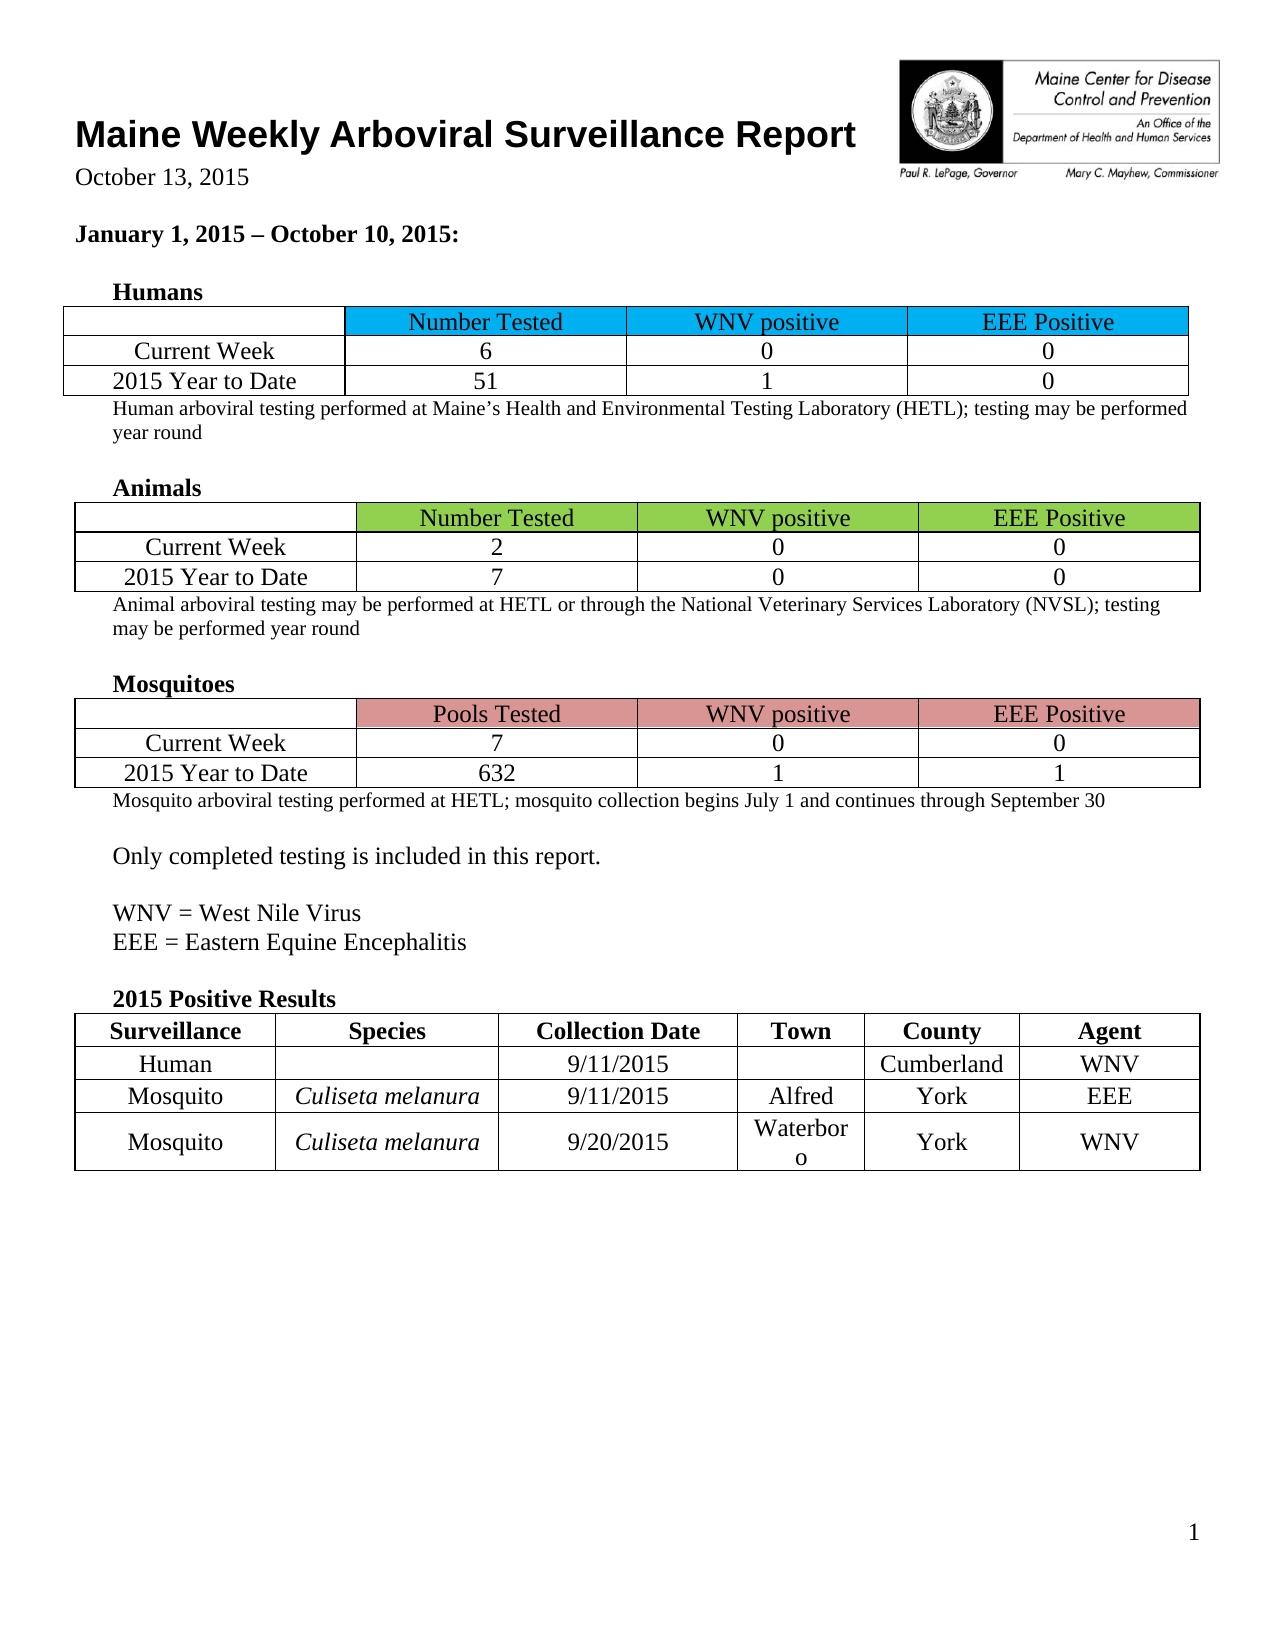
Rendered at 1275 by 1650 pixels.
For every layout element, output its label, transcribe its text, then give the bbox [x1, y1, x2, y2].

table_cell Culiseta melanura [276, 1080, 498, 1112]
table_header [64, 307, 344, 335]
table_cell 6 [346, 336, 626, 365]
table_header [76, 503, 356, 531]
table_header Collection Date [499, 1014, 737, 1046]
table_header Town [738, 1014, 864, 1046]
table_cell 0 [908, 336, 1188, 365]
table_cell Alfred [738, 1080, 864, 1112]
table_header WNV positive [627, 307, 907, 335]
table_cell 2 [357, 533, 637, 561]
table_cell 2015 Year to Date [76, 758, 356, 787]
table_cell 0 [919, 562, 1199, 591]
table_cell 9/11/2015 [499, 1047, 737, 1079]
text Humans [112, 277, 1200, 306]
table_cell 1 [919, 758, 1199, 787]
table_header Number Tested [346, 307, 626, 335]
table_cell 0 [919, 533, 1199, 561]
table_cell WNV [1020, 1113, 1199, 1170]
table_cell 9/20/2015 [499, 1113, 737, 1170]
table_cell [738, 1047, 864, 1079]
table_header Pools Tested [357, 699, 637, 727]
table_cell York [865, 1113, 1019, 1170]
table_cell York [865, 1080, 1019, 1112]
table_cell 7 [357, 729, 637, 757]
table_cell Current Week [76, 533, 356, 561]
table_cell 0 [908, 366, 1188, 395]
table_cell Mosquito [76, 1113, 275, 1170]
table_cell 632 [357, 758, 637, 787]
table_cell Cumberland [865, 1047, 1019, 1079]
table_cell 1 [638, 758, 918, 787]
subtitle Maine Weekly Arboviral Surveillance Report [75, 112, 1200, 156]
table_cell Waterboro [738, 1113, 864, 1170]
table_header [76, 699, 356, 727]
table_cell 0 [627, 336, 907, 365]
table_header Species [276, 1014, 498, 1046]
text Human arboviral testing performed at Maine’s Health and Environmental Testing Laboratory (HETL); testing may be performed year round [112, 396, 1200, 444]
text Animal arboviral testing may be performed at HETL or through the National Veterinary Services Laboratory (NVSL); testing may be performed year round [112, 592, 1200, 640]
text Animals [112, 473, 1200, 502]
table_header County [865, 1014, 1019, 1046]
table_cell 2015 Year to Date [76, 562, 356, 591]
table_cell EEE [1020, 1080, 1199, 1112]
table_cell 9/11/2015 [499, 1080, 737, 1112]
text 2015 Positive Results [112, 984, 1200, 1013]
text Only completed testing is included in this report. [112, 841, 1200, 869]
text Mosquitoes [112, 669, 1200, 698]
table_header EEE Positive [908, 307, 1188, 335]
table_header EEE Positive [919, 699, 1199, 727]
table_cell Current Week [76, 729, 356, 757]
table_cell Culiseta melanura [276, 1113, 498, 1170]
table_cell 0 [638, 533, 918, 561]
table_cell 2015 Year to Date [64, 366, 344, 395]
text January 1, 2015 – October 10, 2015: [75, 219, 1200, 248]
table_cell 0 [638, 562, 918, 591]
table_header Number Tested [357, 503, 637, 531]
table_cell Current Week [64, 336, 344, 365]
table_header WNV positive [638, 699, 918, 727]
text October 13, 2015 [75, 162, 1200, 191]
table_cell 0 [638, 729, 918, 757]
table_header Surveillance [76, 1014, 275, 1046]
picture [886, 48, 1237, 193]
text EEE = Eastern Equine Encephalitis [112, 927, 1200, 956]
text Mosquito arboviral testing performed at HETL; mosquito collection begins July 1 and continues through September 30 [112, 788, 1200, 812]
table_cell 1 [627, 366, 907, 395]
table_cell Mosquito [76, 1080, 275, 1112]
table_cell Human [76, 1047, 275, 1079]
table_cell 7 [357, 562, 637, 591]
text WNV = West Nile Virus [112, 898, 1200, 927]
table_header EEE Positive [919, 503, 1199, 531]
table_cell [276, 1047, 498, 1079]
table_cell 51 [346, 366, 626, 395]
table_cell WNV [1020, 1047, 1199, 1079]
table_header WNV positive [638, 503, 918, 531]
table_header Agent [1020, 1014, 1199, 1046]
table_cell 0 [919, 729, 1199, 757]
